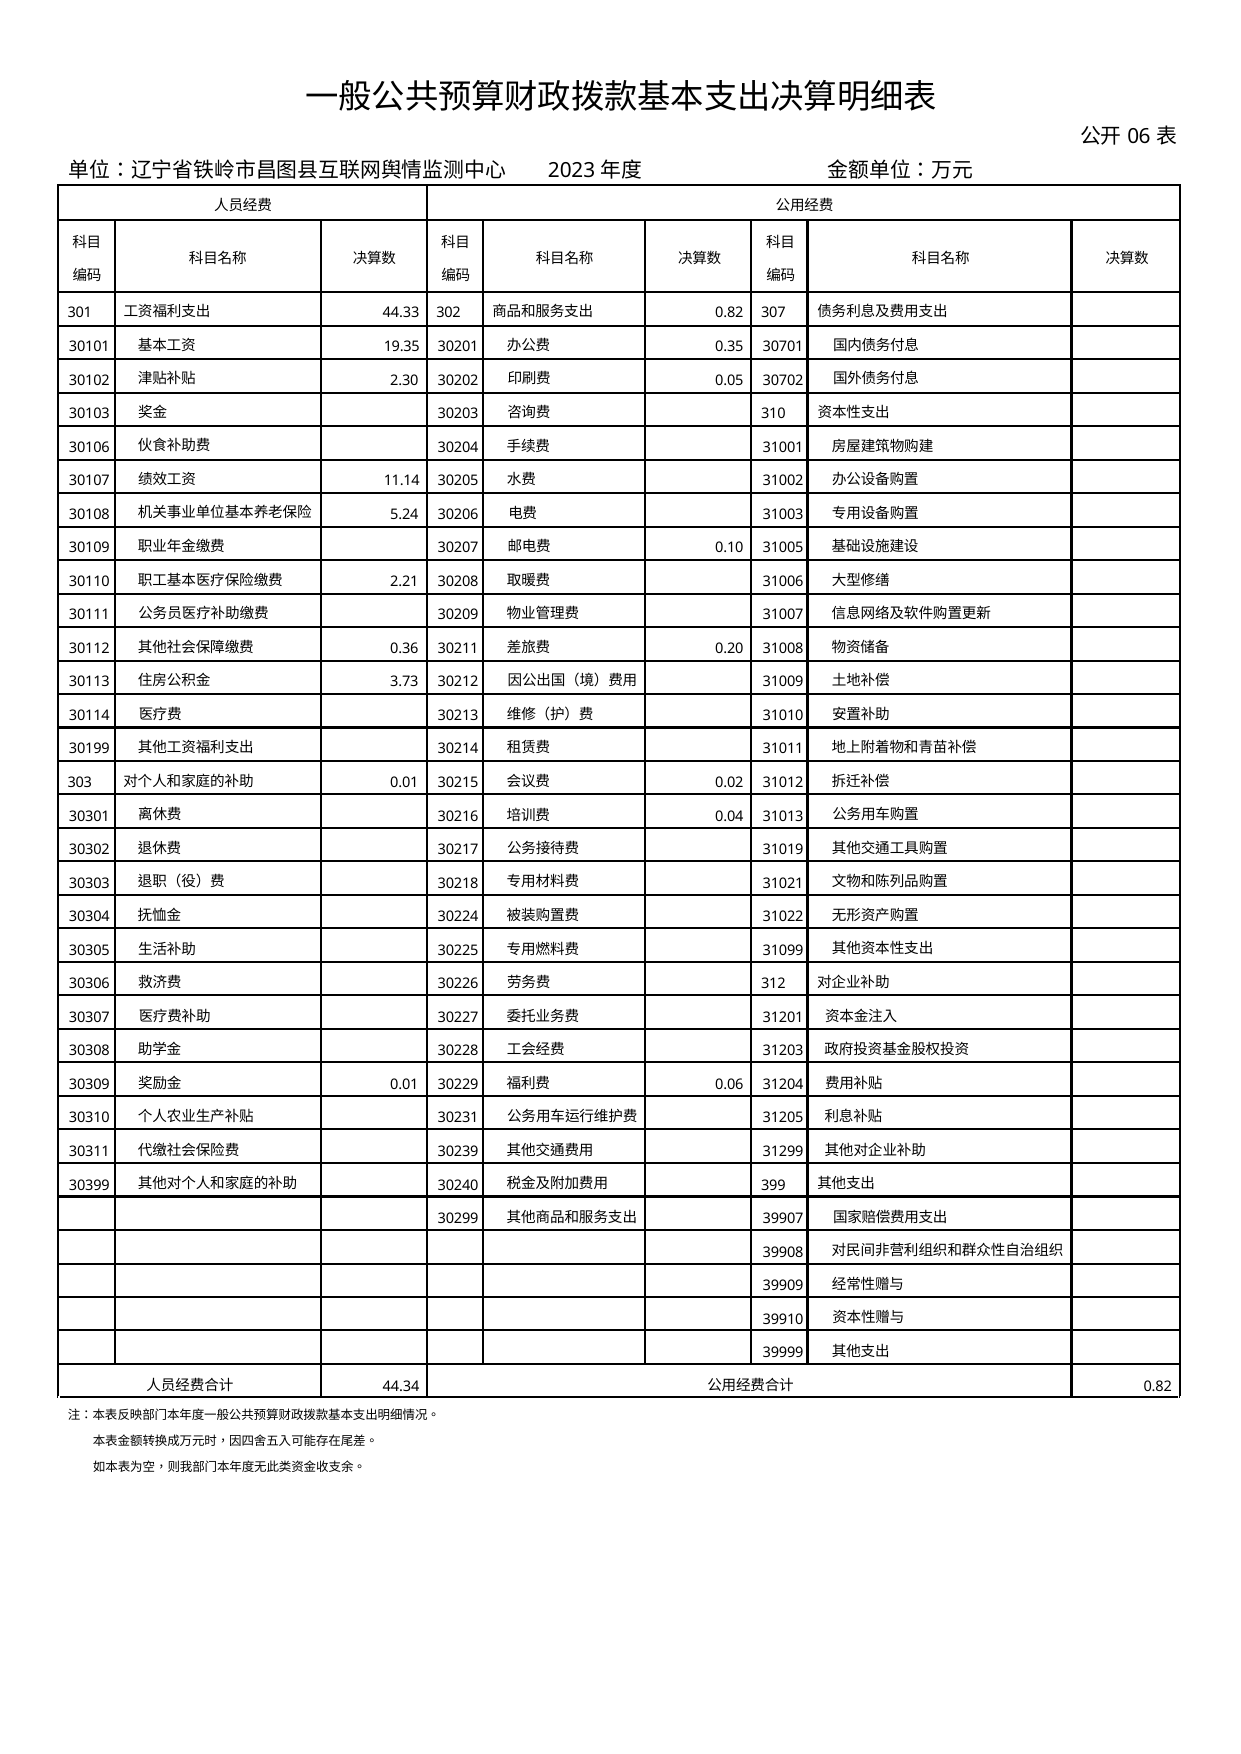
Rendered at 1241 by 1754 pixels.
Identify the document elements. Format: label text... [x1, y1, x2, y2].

table_cell 30213 [428, 695, 482, 726]
table_cell 其他社会保障缴费 [116, 628, 320, 659]
table_cell [322, 1130, 426, 1162]
table_cell [322, 1298, 426, 1329]
table_cell 30201 [428, 327, 482, 358]
table_cell 其他支出 [809, 1331, 1070, 1363]
table_cell 31002 [752, 461, 806, 492]
table_cell [646, 1130, 750, 1162]
table_cell 30216 [428, 795, 482, 827]
table_cell [322, 1198, 426, 1229]
table_cell [59, 1265, 114, 1296]
table_cell 奖励金 [116, 1063, 320, 1095]
table_cell [322, 929, 426, 961]
table_cell [116, 1265, 320, 1296]
table_cell 11.14 [322, 461, 426, 492]
table_cell 44.34 [322, 1365, 426, 1396]
table_cell 30399 [59, 1164, 114, 1195]
table_cell 30113 [59, 662, 114, 693]
table_cell 生活补助 [116, 929, 320, 961]
table_cell 31009 [752, 662, 806, 693]
table_cell 其他对企业补助 [809, 1130, 1070, 1162]
table_cell 30209 [428, 595, 482, 626]
table_cell [322, 963, 426, 994]
table_cell [1073, 1265, 1179, 1296]
table_cell 离休费 [116, 795, 320, 827]
table_cell 302 [428, 293, 482, 324]
table_cell 税金及附加费用 [484, 1164, 644, 1195]
table_cell 30240 [428, 1164, 482, 1195]
table_cell 30202 [428, 360, 482, 392]
table_cell 2.30 [322, 360, 426, 392]
table_cell 30239 [428, 1130, 482, 1162]
table_cell 房屋建筑物购建 [809, 427, 1070, 458]
table_cell 39909 [752, 1265, 806, 1296]
table_cell [1073, 896, 1179, 927]
table_cell [646, 461, 750, 492]
table_cell 30702 [752, 360, 806, 392]
table_cell 31006 [752, 561, 806, 592]
table_cell 科目 编码 [59, 221, 114, 291]
table_cell 会议费 [484, 762, 644, 793]
table_cell 公务员医疗补助缴费 [116, 595, 320, 626]
table_cell [1073, 360, 1179, 392]
table_cell [322, 1331, 426, 1363]
table_cell [322, 528, 426, 559]
table_cell 31021 [752, 862, 806, 894]
table_cell 30306 [59, 963, 114, 994]
table_cell 差旅费 [484, 628, 644, 659]
table_cell [1073, 494, 1179, 526]
table_cell [1073, 862, 1179, 894]
table_cell 30224 [428, 896, 482, 927]
table_cell [322, 595, 426, 626]
table_cell 水费 [484, 461, 644, 492]
table_cell 39908 [752, 1231, 806, 1262]
table_cell 30701 [752, 327, 806, 358]
table_cell 代缴社会保险费 [116, 1130, 320, 1162]
text 一般公共预算财政拨款基本支出决算明细表 [305, 75, 1182, 117]
table_cell 决算数 [646, 221, 750, 291]
table_cell 工会经费 [484, 1030, 644, 1061]
table_cell [646, 427, 750, 458]
table_cell 商品和服务支出 [484, 293, 644, 324]
table_cell 绩效工资 [116, 461, 320, 492]
table_cell 其他对个人和家庭的补助 [116, 1164, 320, 1195]
table_cell 30299 [428, 1198, 482, 1229]
table_cell 医疗费 [116, 695, 320, 726]
table_cell 因公出国（境）费用 [484, 662, 644, 693]
table_cell 30199 [59, 729, 114, 760]
table_cell 住房公积金 [116, 662, 320, 693]
table_cell [646, 896, 750, 927]
table_cell [646, 1231, 750, 1262]
table_cell 地上附着物和青苗补偿 [809, 729, 1070, 760]
table_cell 30215 [428, 762, 482, 793]
table_header 公用经费 [428, 186, 1179, 219]
table_cell 30205 [428, 461, 482, 492]
table_cell [1073, 1231, 1179, 1262]
table_cell [1073, 829, 1179, 860]
table_cell 30304 [59, 896, 114, 927]
table_cell 本表金额转换成万元时，因四舍五入可能存在尾差。 [59, 1422, 1180, 1448]
table_cell 安置补助 [809, 695, 1070, 726]
table_cell 39999 [752, 1331, 806, 1363]
table_cell 30229 [428, 1063, 482, 1095]
table_cell 专用材料费 [484, 862, 644, 894]
table_cell [1073, 327, 1179, 358]
table_cell [1073, 528, 1179, 559]
table_cell [646, 929, 750, 961]
table_cell [1073, 695, 1179, 726]
table_cell 31022 [752, 896, 806, 927]
table_cell 债务利息及费用支出 [809, 293, 1070, 324]
table_cell 其他工资福利支出 [116, 729, 320, 760]
table_cell [1073, 293, 1179, 324]
table_cell 31204 [752, 1063, 806, 1095]
table_cell 抚恤金 [116, 896, 320, 927]
table_cell 31005 [752, 528, 806, 559]
table_cell [322, 427, 426, 458]
table_cell 决算数 [1073, 221, 1179, 291]
table_cell 科目名称 [116, 221, 320, 291]
table_cell 39907 [752, 1198, 806, 1229]
table_cell 30111 [59, 595, 114, 626]
table_cell [322, 795, 426, 827]
table_cell 19.35 [322, 327, 426, 358]
table_cell [646, 729, 750, 760]
table_cell 科目 编码 [428, 221, 482, 291]
table_cell 工资福利支出 [116, 293, 320, 324]
table_cell 人员经费合计 [59, 1365, 320, 1396]
table_cell [322, 729, 426, 760]
table_cell [428, 1298, 482, 1329]
table_cell [1073, 595, 1179, 626]
table_cell [1073, 1097, 1179, 1128]
table_cell 职工基本医疗保险缴费 [116, 561, 320, 592]
table_cell 其他商品和服务支出 [484, 1198, 644, 1229]
table_cell 信息网络及软件购置更新 [809, 595, 1070, 626]
table_cell [322, 862, 426, 894]
table_cell 31010 [752, 695, 806, 726]
table_cell [1073, 1164, 1179, 1195]
table_cell 办公费 [484, 327, 644, 358]
table_cell 30218 [428, 862, 482, 894]
table_cell 30305 [59, 929, 114, 961]
table_cell [646, 561, 750, 592]
table_cell 福利费 [484, 1063, 644, 1095]
table_cell 劳务费 [484, 963, 644, 994]
table_cell [322, 896, 426, 927]
table_cell [646, 1030, 750, 1061]
table_cell [646, 963, 750, 994]
table_cell 31011 [752, 729, 806, 760]
table_cell [116, 1231, 320, 1262]
table_cell 312 [752, 963, 806, 994]
table_cell 31013 [752, 795, 806, 827]
table_cell [322, 1097, 426, 1128]
table_cell 0.82 [646, 293, 750, 324]
table_cell 31201 [752, 996, 806, 1028]
table_cell 奖金 [116, 394, 320, 425]
table_cell 决算数 [322, 221, 426, 291]
table_cell 救济费 [116, 963, 320, 994]
table_cell [646, 862, 750, 894]
table_cell 31008 [752, 628, 806, 659]
table_cell 经常性赠与 [809, 1265, 1070, 1296]
table_cell 31203 [752, 1030, 806, 1061]
table_cell [1073, 461, 1179, 492]
table_cell 0.02 [646, 762, 750, 793]
table_cell 专用设备购置 [809, 494, 1070, 526]
table_cell 个人农业生产补贴 [116, 1097, 320, 1128]
table_cell 国家赔偿费用支出 [809, 1198, 1070, 1229]
table_cell 医疗费补助 [116, 996, 320, 1028]
table_cell [322, 695, 426, 726]
table_cell [1073, 762, 1179, 793]
table_cell 30310 [59, 1097, 114, 1128]
table_cell [1073, 929, 1179, 961]
table_cell 31099 [752, 929, 806, 961]
table_cell [1073, 628, 1179, 659]
table_cell 2.21 [322, 561, 426, 592]
table_cell 资本金注入 [809, 996, 1070, 1028]
table_cell 310 [752, 394, 806, 425]
table_cell 30114 [59, 695, 114, 726]
table_cell 31001 [752, 427, 806, 458]
table_cell [116, 1298, 320, 1329]
table_cell 文物和陈列品购置 [809, 862, 1070, 894]
table_cell [116, 1198, 320, 1229]
table_cell 大型修缮 [809, 561, 1070, 592]
table_cell 0.36 [322, 628, 426, 659]
table_cell 咨询费 [484, 394, 644, 425]
table_cell [59, 1331, 114, 1363]
table_cell 利息补贴 [809, 1097, 1070, 1128]
table_cell 30217 [428, 829, 482, 860]
table_cell 30106 [59, 427, 114, 458]
table_cell 0.04 [646, 795, 750, 827]
table_cell 政府投资基金股权投资 [809, 1030, 1070, 1061]
table_cell 0.01 [322, 762, 426, 793]
table_cell [1073, 963, 1179, 994]
table_cell [116, 1331, 320, 1363]
table_cell 30101 [59, 327, 114, 358]
table_cell 费用补贴 [809, 1063, 1070, 1095]
table_cell 科目 编码 [752, 221, 806, 291]
table_cell [1073, 1298, 1179, 1329]
table_cell [322, 1265, 426, 1296]
table_cell [59, 1298, 114, 1329]
table_cell 31299 [752, 1130, 806, 1162]
table_cell 科目名称 [809, 221, 1070, 291]
table_cell 电费 [484, 494, 644, 526]
table_cell [646, 829, 750, 860]
table_cell [59, 1231, 114, 1262]
table_cell 30302 [59, 829, 114, 860]
table_cell [646, 662, 750, 693]
table_cell 培训费 [484, 795, 644, 827]
table_cell 0.05 [646, 360, 750, 392]
table_cell [1073, 996, 1179, 1028]
table_cell [322, 1164, 426, 1195]
table_cell [484, 1298, 644, 1329]
table_cell [646, 494, 750, 526]
table_cell 退休费 [116, 829, 320, 860]
table_cell [646, 1097, 750, 1128]
table_cell 30226 [428, 963, 482, 994]
table_cell 30203 [428, 394, 482, 425]
table_cell [428, 1231, 482, 1262]
table_cell 30102 [59, 360, 114, 392]
table_cell 邮电费 [484, 528, 644, 559]
table_cell [484, 1331, 644, 1363]
table_cell 30103 [59, 394, 114, 425]
table_cell 31019 [752, 829, 806, 860]
table_cell [646, 1298, 750, 1329]
table_cell 30231 [428, 1097, 482, 1128]
table_cell [646, 1198, 750, 1229]
table_cell 津贴补贴 [116, 360, 320, 392]
table_cell 职业年金缴费 [116, 528, 320, 559]
table_cell 委托业务费 [484, 996, 644, 1028]
table_cell 30110 [59, 561, 114, 592]
table_cell [646, 695, 750, 726]
table_cell [1073, 1130, 1179, 1162]
table_cell 退职（役）费 [116, 862, 320, 894]
table_cell [322, 829, 426, 860]
table_cell 30212 [428, 662, 482, 693]
table_cell 0.10 [646, 528, 750, 559]
table_cell 其他支出 [809, 1164, 1070, 1195]
table_cell [1073, 394, 1179, 425]
table_cell 国内债务付息 [809, 327, 1070, 358]
table_cell [1073, 662, 1179, 693]
table_cell 其他交通费用 [484, 1130, 644, 1162]
table_cell 30112 [59, 628, 114, 659]
table_cell [484, 1265, 644, 1296]
table_cell [646, 1331, 750, 1363]
table_cell 对民间非营利组织和群众性自治组织 [809, 1231, 1070, 1262]
table_cell 其他交通工具购置 [809, 829, 1070, 860]
table_cell 被装购置费 [484, 896, 644, 927]
table_cell 30227 [428, 996, 482, 1028]
table_cell 30308 [59, 1030, 114, 1061]
table_cell [1073, 561, 1179, 592]
table_cell 30301 [59, 795, 114, 827]
table_cell 31003 [752, 494, 806, 526]
table_cell 30108 [59, 494, 114, 526]
table_cell 公用经费合计 [428, 1365, 1070, 1396]
table_cell 0.06 [646, 1063, 750, 1095]
table_cell 助学金 [116, 1030, 320, 1061]
table_cell 对企业补助 [809, 963, 1070, 994]
table_cell 30206 [428, 494, 482, 526]
table_cell 30225 [428, 929, 482, 961]
table_cell 伙食补助费 [116, 427, 320, 458]
table_cell [322, 1030, 426, 1061]
table_cell 基本工资 [116, 327, 320, 358]
table_cell [1073, 1331, 1179, 1363]
table_cell 0.01 [322, 1063, 426, 1095]
table_cell 31012 [752, 762, 806, 793]
table_cell 公务用车运行维护费 [484, 1097, 644, 1128]
table_cell 30214 [428, 729, 482, 760]
table_cell 国外债务付息 [809, 360, 1070, 392]
table_cell 44.33 [322, 293, 426, 324]
table_cell 办公设备购置 [809, 461, 1070, 492]
table_cell [322, 996, 426, 1028]
table_cell [1073, 729, 1179, 760]
table_cell 土地补偿 [809, 662, 1070, 693]
table_cell 30309 [59, 1063, 114, 1095]
table_cell [1073, 1030, 1179, 1061]
table_cell 5.24 [322, 494, 426, 526]
table_cell 如本表为空，则我部门本年度无此类资金收支余。 [59, 1448, 1180, 1474]
table_cell 物业管理费 [484, 595, 644, 626]
table_cell 注：本表反映部门本年度一般公共预算财政拨款基本支出明细情况。 [59, 1396, 1180, 1422]
table_header 人员经费 [59, 186, 426, 219]
table_cell 30228 [428, 1030, 482, 1061]
table_cell [1073, 1198, 1179, 1229]
table_cell [646, 1265, 750, 1296]
table_cell 租赁费 [484, 729, 644, 760]
table_cell 基础设施建设 [809, 528, 1070, 559]
table_cell 30204 [428, 427, 482, 458]
table_cell [59, 1198, 114, 1229]
table_cell [646, 595, 750, 626]
table_cell 物资储备 [809, 628, 1070, 659]
table_cell 科目名称 [484, 221, 644, 291]
table_cell 取暖费 [484, 561, 644, 592]
table_cell [322, 394, 426, 425]
table_cell 307 [752, 293, 806, 324]
table_cell 公务接待费 [484, 829, 644, 860]
table_cell 30211 [428, 628, 482, 659]
table_cell 301 [59, 293, 114, 324]
table_cell [484, 1231, 644, 1262]
table_cell 手续费 [484, 427, 644, 458]
table_cell 无形资产购置 [809, 896, 1070, 927]
table_cell 资本性支出 [809, 394, 1070, 425]
table_cell [646, 1164, 750, 1195]
table_cell 30208 [428, 561, 482, 592]
table_cell 资本性赠与 [809, 1298, 1070, 1329]
table_cell 机关事业单位基本养老保险 [116, 494, 320, 526]
table_cell 31007 [752, 595, 806, 626]
table_cell 30307 [59, 996, 114, 1028]
table_cell 0.82 [1073, 1365, 1179, 1396]
table_cell 专用燃料费 [484, 929, 644, 961]
table_cell 39910 [752, 1298, 806, 1329]
table_cell [322, 1231, 426, 1262]
text 单位：辽宁省铁岭市昌图县互联网舆情监测中心 2023 年度 金额单位：万元 [68, 157, 1182, 182]
table_cell 30303 [59, 862, 114, 894]
table_cell 30311 [59, 1130, 114, 1162]
table_cell 公务用车购置 [809, 795, 1070, 827]
table_cell [428, 1331, 482, 1363]
table_cell 其他资本性支出 [809, 929, 1070, 961]
text 公开 06 表 [1080, 123, 1182, 149]
table_cell 31205 [752, 1097, 806, 1128]
table_cell [1073, 795, 1179, 827]
table_cell [1073, 427, 1179, 458]
table_cell [428, 1265, 482, 1296]
table_cell [646, 996, 750, 1028]
table_cell 0.35 [646, 327, 750, 358]
table_cell 拆迁补偿 [809, 762, 1070, 793]
table_cell 3.73 [322, 662, 426, 693]
table_cell 对个人和家庭的补助 [116, 762, 320, 793]
table_cell 30107 [59, 461, 114, 492]
table_cell 30109 [59, 528, 114, 559]
table_cell 印刷费 [484, 360, 644, 392]
table_cell 0.20 [646, 628, 750, 659]
table_cell 399 [752, 1164, 806, 1195]
table_cell 30207 [428, 528, 482, 559]
table_cell 303 [59, 762, 114, 793]
table_cell [646, 394, 750, 425]
table_cell [1073, 1063, 1179, 1095]
table_cell 维修（护）费 [484, 695, 644, 726]
